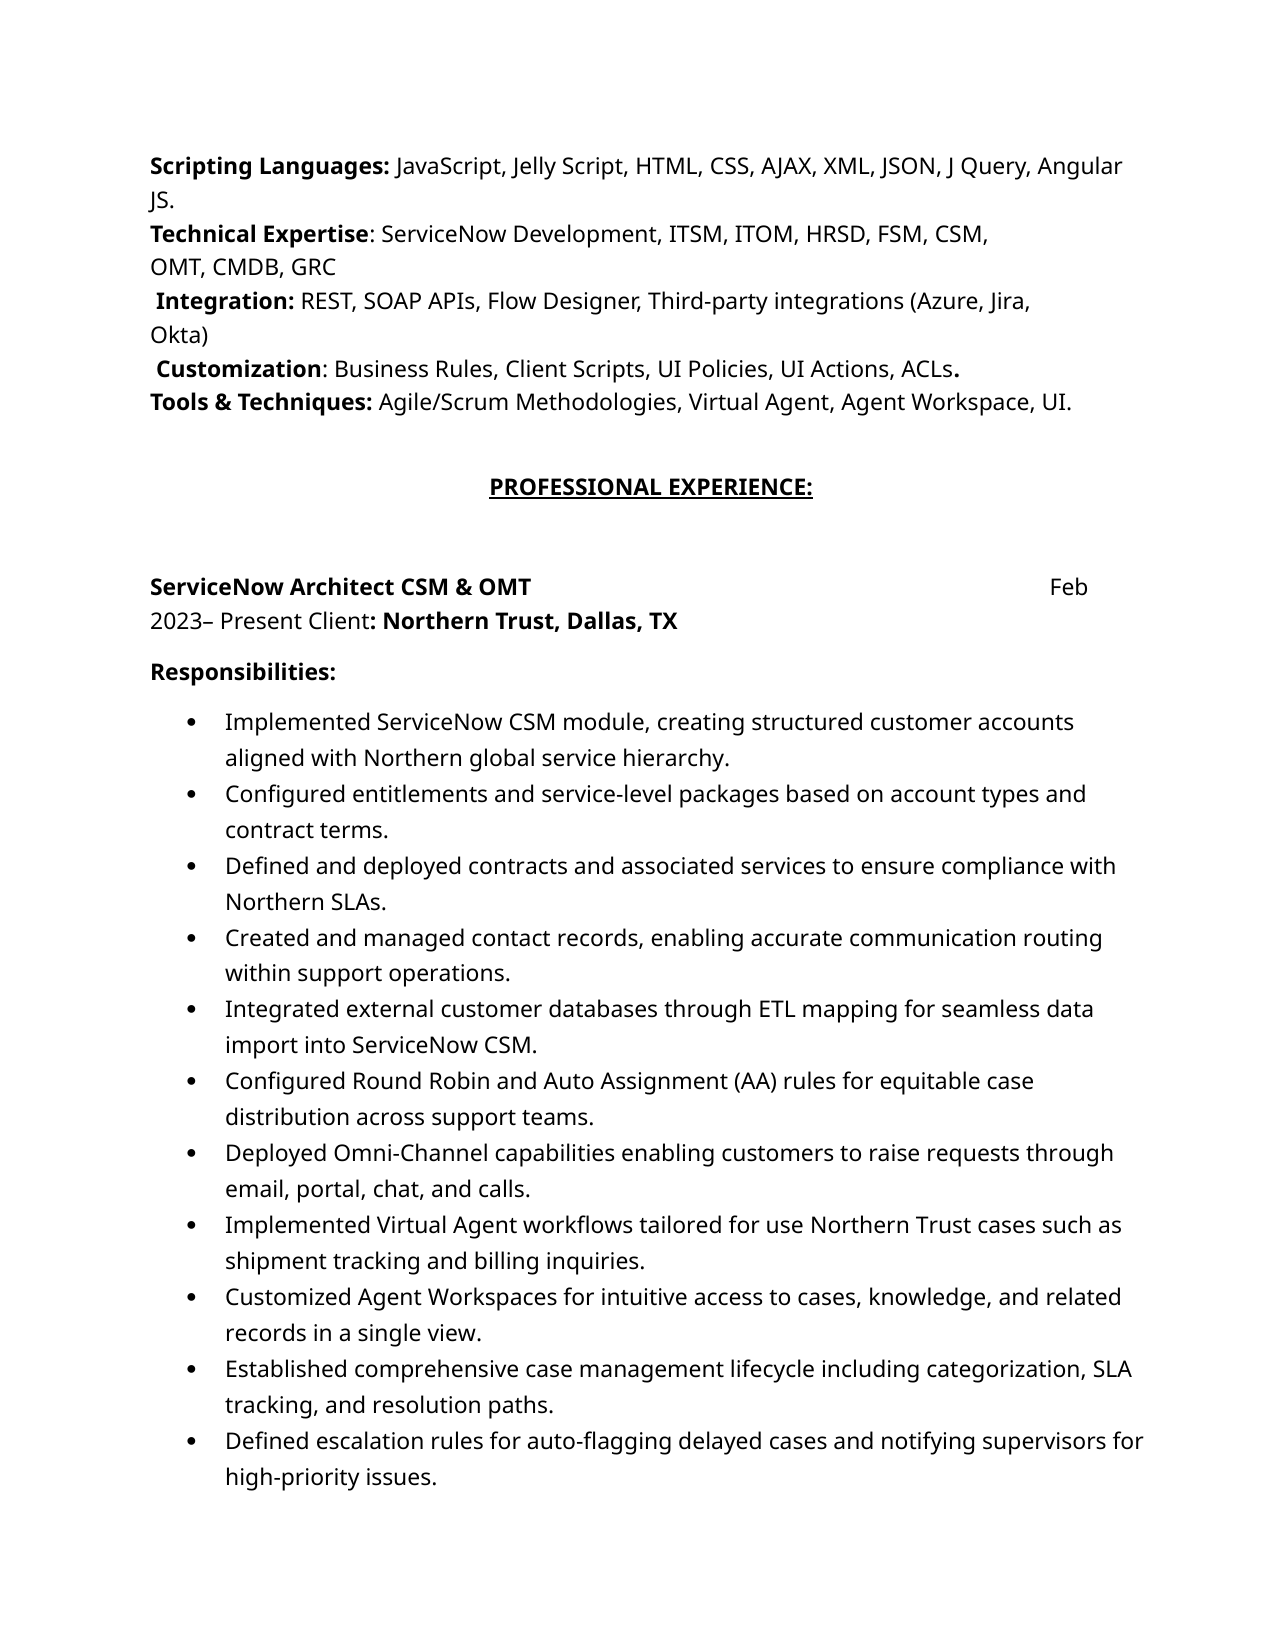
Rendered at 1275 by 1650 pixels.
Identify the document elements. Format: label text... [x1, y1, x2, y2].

text Customization: Business Rules, Client Scripts, UI Policies, UI Actions, ACLs. [150, 352, 1152, 384]
list Customized Agent Workspaces for intuitive access to cases, knowledge, and related records in a single view. [187, 1281, 1152, 1348]
list Configured entitlements and service-level packages based on account types and contract terms. [187, 778, 1152, 845]
list Integrated external customer databases through ETL mapping for seamless data import into ServiceNow CSM. [187, 993, 1152, 1061]
text Tools & Techniques: Agile/Scrum Methodologies, Virtual Agent, Agent Workspace, UI. [150, 386, 1152, 417]
text PROFESSIONAL EXPERIENCE: [150, 470, 1152, 502]
list Defined and deployed contracts and associated services to ensure compliance with Northern SLAs. [187, 849, 1152, 917]
text Scripting Languages: JavaScript, Jelly Script, HTML, CSS, AJAX, XML, JSON, J Query, Angular JS. [150, 150, 1152, 215]
text Technical Expertise: ServiceNow Development, ITSM, ITOM, HRSD, FSM, CSM, [150, 217, 1152, 249]
list Implemented Virtual Agent workflows tailored for use Northern Trust cases such as shipment tracking and billing inquiries. [187, 1209, 1152, 1276]
list Created and managed contact records, enabling accurate communication routing within support operations. [187, 921, 1152, 989]
list Established comprehensive case management lifecycle including categorization, SLA tracking, and resolution paths. [187, 1353, 1152, 1420]
text Responsibilities: [150, 655, 1152, 687]
text OMT, CMDB, GRC [150, 251, 1152, 282]
list Configured Round Robin and Auto Assignment (AA) rules for equitable case distribution across support teams. [187, 1065, 1152, 1132]
list Defined escalation rules for auto-flagging delayed cases and notifying supervisors for high-priority issues. [187, 1424, 1152, 1492]
text ServiceNow Architect CSM & OMT Feb 2023– Present Client: Northern Trust, Dallas, TX [150, 571, 1152, 636]
list Deployed Omni-Channel capabilities enabling customers to raise requests through email, portal, chat, and calls. [187, 1137, 1152, 1204]
text Integration: REST, SOAP APIs, Flow Designer, Third-party integrations (Azure, Jira, [150, 285, 1152, 316]
list Implemented ServiceNow CSM module, creating structured customer accounts aligned with Northern global service hierarchy. [187, 706, 1152, 773]
text Okta) [150, 319, 1152, 350]
